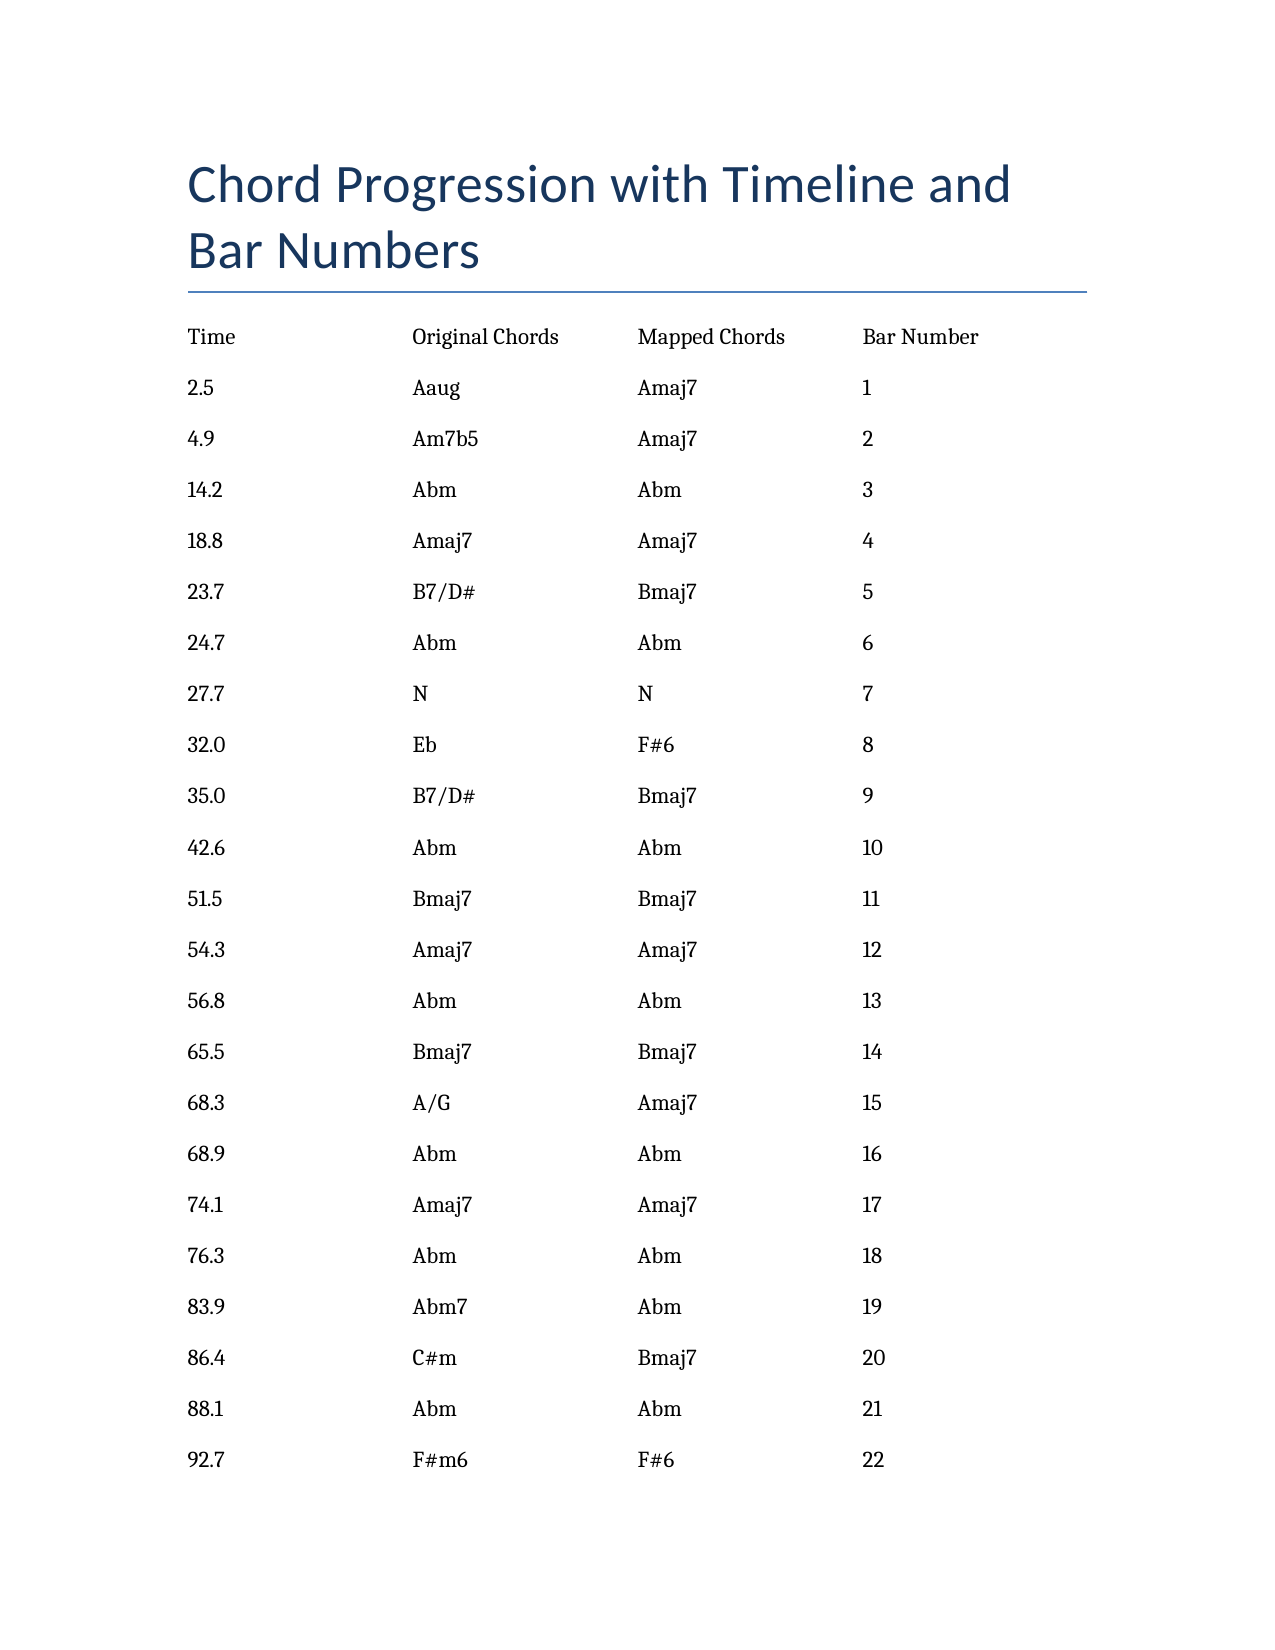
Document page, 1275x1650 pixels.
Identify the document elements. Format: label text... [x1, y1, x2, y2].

table_cell B7/D# [401, 783, 626, 834]
table_cell N [401, 681, 626, 732]
table_cell Amaj7 [626, 1090, 851, 1141]
table_cell 76.3 [176, 1243, 401, 1294]
table_cell 9 [851, 783, 1076, 834]
table_cell Abm [401, 477, 626, 528]
table_cell 68.3 [176, 1090, 401, 1141]
table_cell Bmaj7 [401, 885, 626, 936]
table_cell 5 [851, 579, 1076, 630]
table_cell 65.5 [176, 1039, 401, 1089]
table_cell 68.9 [176, 1141, 401, 1192]
table_cell 6 [851, 630, 1076, 681]
table_cell Bmaj7 [626, 579, 851, 630]
table_cell Amaj7 [626, 1192, 851, 1243]
table_cell 13 [851, 988, 1076, 1038]
table_cell Bmaj7 [401, 1039, 626, 1089]
table_cell Abm [401, 630, 626, 681]
table_cell Bmaj7 [626, 783, 851, 834]
table_cell F#m6 [401, 1447, 626, 1498]
table_cell Am7b5 [401, 426, 626, 477]
table_cell Amaj7 [626, 936, 851, 987]
table_cell 42.6 [176, 834, 401, 885]
table_cell Amaj7 [401, 936, 626, 987]
table_cell Abm [626, 630, 851, 681]
table_header Time [176, 324, 401, 375]
table_cell 83.9 [176, 1294, 401, 1345]
table_cell Amaj7 [626, 528, 851, 579]
table_cell A/G [401, 1090, 626, 1141]
table_cell Abm [626, 1396, 851, 1447]
table_cell 54.3 [176, 936, 401, 987]
table_cell 56.8 [176, 988, 401, 1038]
table_cell 4.9 [176, 426, 401, 477]
table_cell 12 [851, 936, 1076, 987]
table_cell Amaj7 [626, 426, 851, 477]
table_cell Abm [401, 988, 626, 1038]
table_cell 1 [851, 375, 1076, 426]
table_cell 11 [851, 885, 1076, 936]
table_cell 15 [851, 1090, 1076, 1141]
table_cell Abm [401, 1396, 626, 1447]
table_cell 10 [851, 834, 1076, 885]
table_cell C#m [401, 1345, 626, 1396]
table_cell 92.7 [176, 1447, 401, 1498]
table_header Original Chords [401, 324, 626, 375]
table_cell 22 [851, 1447, 1076, 1498]
table_cell Amaj7 [401, 1192, 626, 1243]
table_cell 88.1 [176, 1396, 401, 1447]
table_header Mapped Chords [626, 324, 851, 375]
table_cell 20 [851, 1345, 1076, 1396]
table_cell 51.5 [176, 885, 401, 936]
table_cell F#6 [626, 732, 851, 783]
table_cell 14.2 [176, 477, 401, 528]
table_cell 18.8 [176, 528, 401, 579]
table_cell N [626, 681, 851, 732]
table_cell Abm [626, 988, 851, 1038]
table_cell 32.0 [176, 732, 401, 783]
table_cell 24.7 [176, 630, 401, 681]
table_cell Eb [401, 732, 626, 783]
table_cell 86.4 [176, 1345, 401, 1396]
table_cell Abm [401, 1243, 626, 1294]
table_cell Abm [626, 1141, 851, 1192]
table_cell Abm [626, 1294, 851, 1345]
table_cell 19 [851, 1294, 1076, 1345]
table_cell 2.5 [176, 375, 401, 426]
table_cell 74.1 [176, 1192, 401, 1243]
table_cell 2 [851, 426, 1076, 477]
table_cell 16 [851, 1141, 1076, 1192]
table_cell 3 [851, 477, 1076, 528]
table_cell Aaug [401, 375, 626, 426]
table_cell B7/D# [401, 579, 626, 630]
table_cell 18 [851, 1243, 1076, 1294]
table_cell Bmaj7 [626, 1039, 851, 1089]
title Chord Progression with Timeline and Bar Numbers [187, 150, 1087, 293]
table_cell Abm [626, 834, 851, 885]
table_cell 4 [851, 528, 1076, 579]
table_cell Abm7 [401, 1294, 626, 1345]
table_cell F#6 [626, 1447, 851, 1498]
table_cell Abm [626, 1243, 851, 1294]
table_cell 35.0 [176, 783, 401, 834]
table_cell 17 [851, 1192, 1076, 1243]
table_cell Amaj7 [626, 375, 851, 426]
table_cell 14 [851, 1039, 1076, 1089]
table_cell Amaj7 [401, 528, 626, 579]
table_header Bar Number [851, 324, 1076, 375]
table_cell 23.7 [176, 579, 401, 630]
table_cell 7 [851, 681, 1076, 732]
table_cell Abm [401, 834, 626, 885]
table_cell Bmaj7 [626, 1345, 851, 1396]
table_cell 21 [851, 1396, 1076, 1447]
table_cell 27.7 [176, 681, 401, 732]
table_cell 8 [851, 732, 1076, 783]
table_cell Bmaj7 [626, 885, 851, 936]
table_cell Abm [626, 477, 851, 528]
table_cell Abm [401, 1141, 626, 1192]
